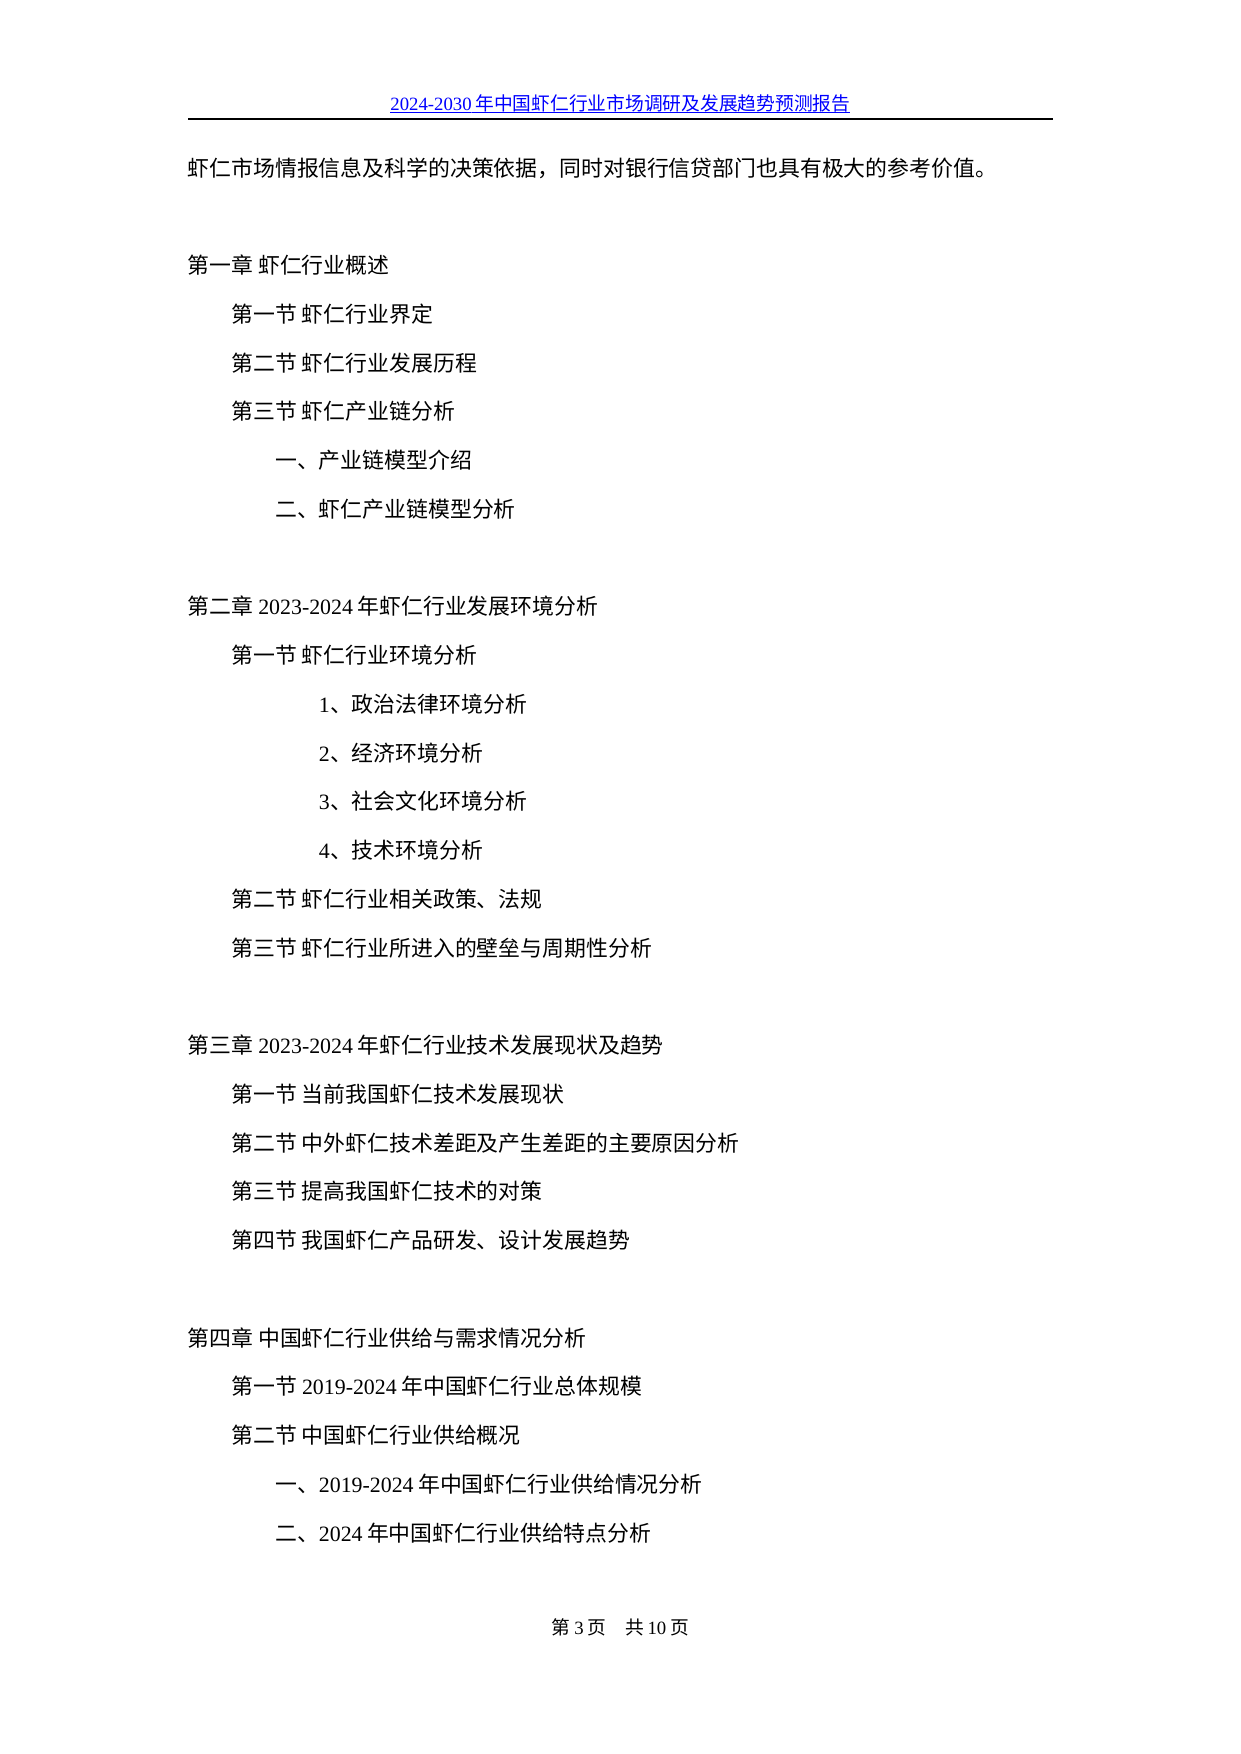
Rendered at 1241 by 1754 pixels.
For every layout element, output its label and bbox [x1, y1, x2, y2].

text [187, 150, 1053, 1548]
